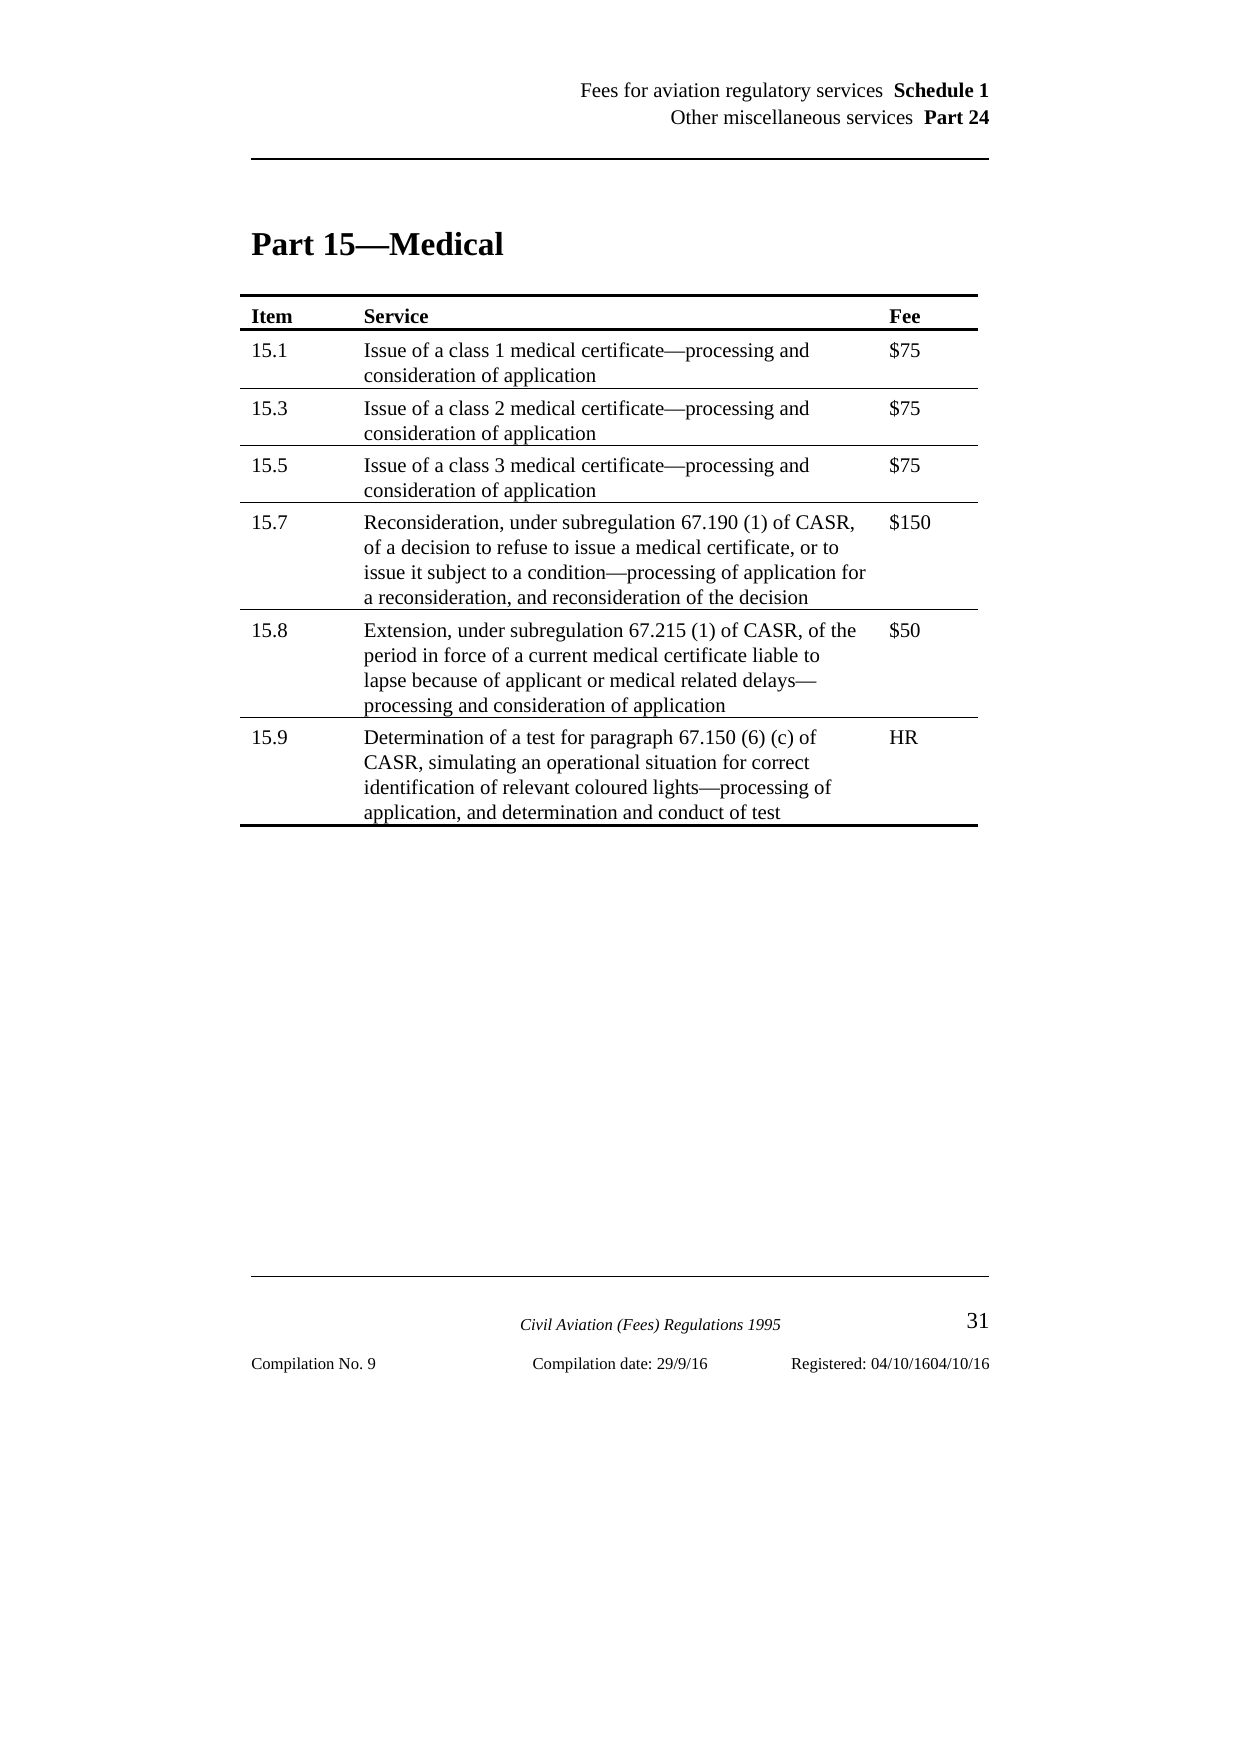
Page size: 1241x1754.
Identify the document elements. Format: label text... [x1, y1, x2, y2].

table_cell $150 [878, 503, 978, 609]
table_header Fee [878, 297, 978, 328]
table_cell $75 [878, 389, 978, 445]
table_cell 15.8 [240, 610, 352, 717]
table_cell 15.9 [240, 718, 352, 824]
table_cell 15.1 [240, 331, 352, 387]
table_cell 15.3 [240, 389, 352, 445]
table_cell Reconsideration, under subregulation 67.190 (1) of CASR, of a decision to refuse to issue a medical certificate, or to issue it subject to a condition—processing of application for a reconsideration, and reconsideration of the decision [353, 503, 878, 609]
table_cell $50 [878, 610, 978, 717]
table_cell Determination of a test for paragraph 67.150 (6) (c) of CASR, simulating an operational situation for correct identification of relevant coloured lights—processing of application, and determination and conduct of test [353, 718, 878, 824]
table_cell $75 [878, 331, 978, 387]
table_cell Issue of a class 1 medical certificate—processing and consideration of application [353, 331, 878, 387]
text Part 15—Medical [251, 224, 989, 262]
table_cell Issue of a class 3 medical certificate—processing and consideration of application [353, 446, 878, 502]
table_cell Extension, under subregulation 67.215 (1) of CASR, of the period in force of a current medical certificate liable to lapse because of applicant or medical related delays—processing and consideration of application [353, 610, 878, 717]
table_cell Issue of a class 2 medical certificate—processing and consideration of application [353, 389, 878, 445]
table_header Service [353, 297, 878, 328]
table_cell 15.7 [240, 503, 352, 609]
table_cell 15.5 [240, 446, 352, 502]
table_cell $75 [878, 446, 978, 502]
table_cell HR [878, 718, 978, 824]
table_header Item [240, 297, 352, 328]
